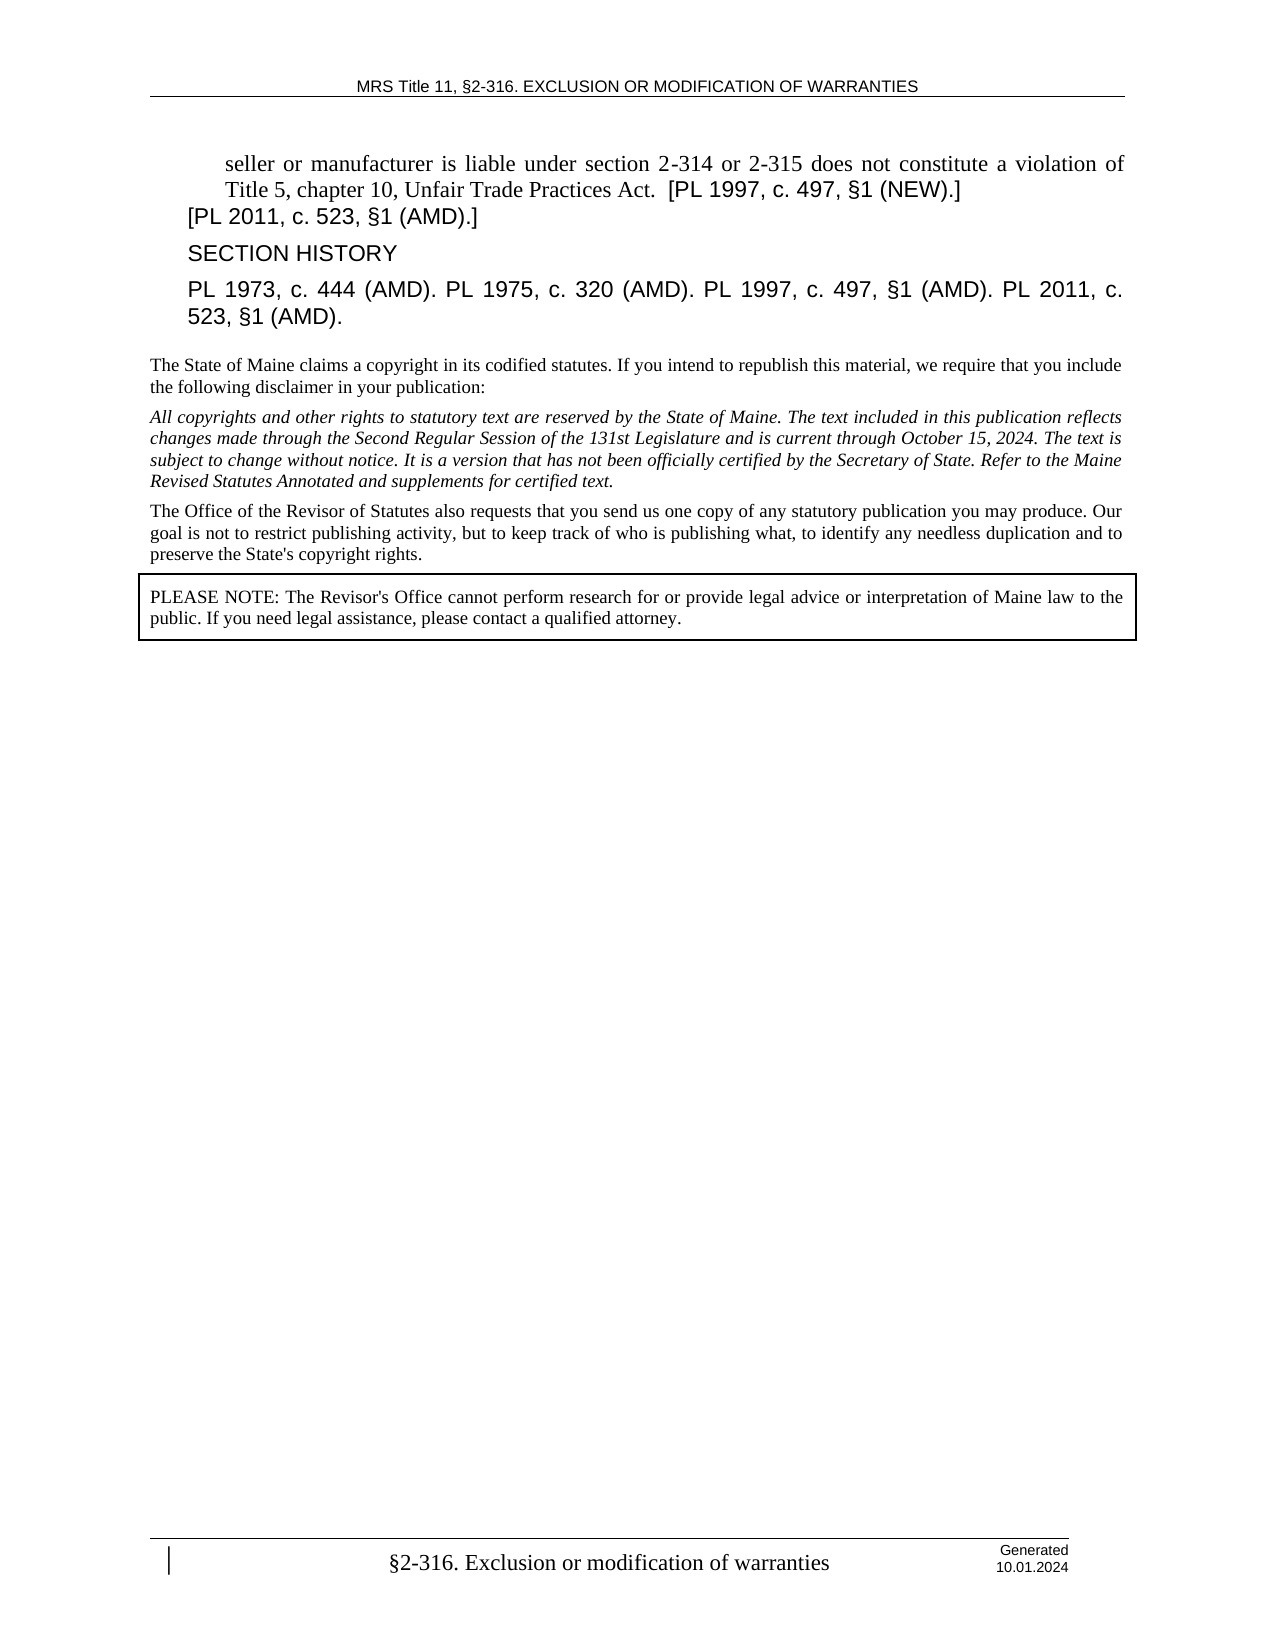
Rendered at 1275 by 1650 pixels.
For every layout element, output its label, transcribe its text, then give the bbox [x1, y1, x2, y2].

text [225, 150, 1125, 203]
text SECTION HISTORY [187, 239, 1125, 266]
text [PL 2011, c. 523, §1 (AMD).] [187, 203, 1125, 229]
text The State of Maine claims a copyright in its codified statutes. If you intend to republish this material, we require that you include the following disclaimer in your publication: [150, 354, 1125, 397]
text PLEASE NOTE: The Revisor's Office cannot perform research for or provide legal advice or interpretation of Maine law to the public. If you need legal assistance, please contact a qualified attorney. [140, 575, 1135, 639]
text PL 1973, c. 444 (AMD). PL 1975, c. 320 (AMD). PL 1997, c. 497, §1 (AMD). PL 2011, c. 523, §1 (AMD). [187, 276, 1125, 329]
text All copyrights and other rights to statutory text are reserved by the State of Maine. The text included in this publication reflects changes made through the Second Regular Session of the 131st Legislature and is current through October 15, 2024 . The text is subject to change without notice. It is a version that has not been officially certified by the Secretary of State. Refer to the Maine Revised Statutes Annotated and supplements for certified text. [150, 406, 1125, 492]
text The Office of the Revisor of Statutes also requests that you send us one copy of any statutory publication you may produce. Our goal is not to restrict publishing activity, but to keep track of who is publishing what, to identify any needless duplication and to preserve the State's copyright rights. [150, 500, 1125, 565]
